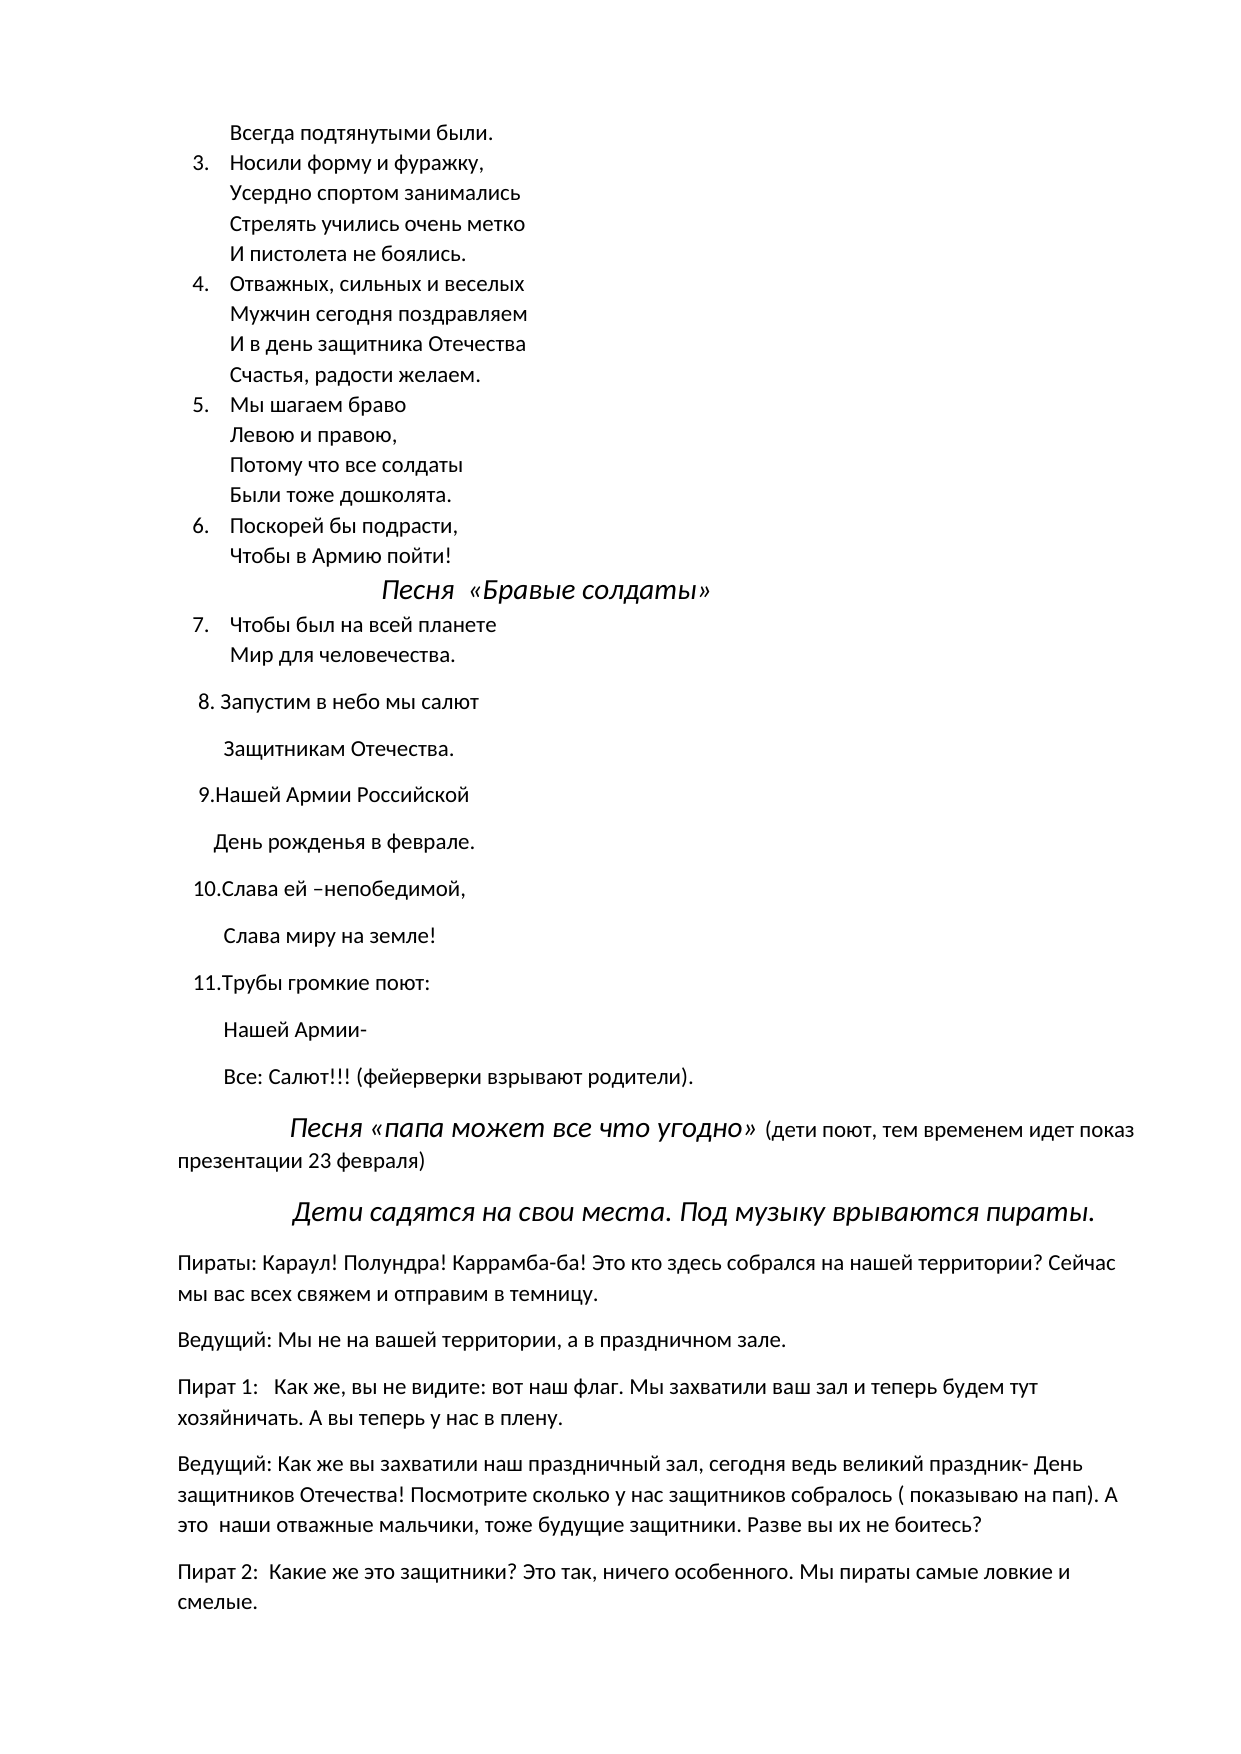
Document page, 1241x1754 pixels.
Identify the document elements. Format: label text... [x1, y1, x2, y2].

text Ведущий: Мы не на вашей территории, а в праздничном зале. [177, 1326, 1152, 1353]
list Усердно спортом занимались [229, 178, 1152, 207]
list Чтобы в Армию пойти! [229, 541, 1152, 569]
list Были тоже дошколята. [229, 481, 1152, 509]
list Песня «Бравые солдаты» [229, 571, 1152, 607]
list Левою и правою, [229, 420, 1152, 448]
list Мы шагаем браво [192, 390, 1152, 418]
text День рожденья в феврале. [177, 827, 1152, 855]
text Песня «папа может все что угодно» (дети поют, тем временем идет показ презентации 23 февраля) [177, 1109, 1152, 1174]
list Стрелять учились очень метко [229, 209, 1152, 237]
list Отважных, сильных и веселых [192, 269, 1152, 297]
text Нашей Армии- [177, 1015, 1152, 1043]
text Ведущий: Как же вы захватили наш праздничный зал, сегодня ведь великий праздник- День защитников Отечества! Посмотрите сколько у нас защитников собралось ( показываю на пап). А это наши отважные мальчики, тоже будущие защитники. Разве вы их не боитесь? [177, 1449, 1152, 1538]
text 11.Трубы громкие поют: [177, 968, 1152, 996]
text Пираты: Караул! Полундра! Каррамба-ба! Это кто здесь собрался на нашей территории? Сейчас мы вас всех свяжем и отправим в темницу. [177, 1248, 1152, 1307]
list Мужчин сегодня поздравляем [229, 299, 1152, 327]
text Защитникам Отечества. [177, 734, 1152, 762]
text 10.Слава ей –непобедимой, [177, 874, 1152, 902]
list Потому что все солдаты [229, 450, 1152, 478]
text 9.Нашей Армии Российской [177, 781, 1152, 808]
text Пират 2: Какие же это защитники? Это так, ничего особенного. Мы пираты самые ловкие и смелые. [177, 1557, 1152, 1615]
list И пистолета не боялись. [229, 239, 1152, 267]
list Чтобы был на всей планете [192, 610, 1152, 638]
text Все: Салют!!! (фейерверки взрывают родители). [177, 1062, 1152, 1090]
text Дети садятся на свои места. Под музыку врываются пираты. [177, 1193, 1152, 1229]
list Поскорей бы подрасти, [192, 511, 1152, 539]
list Счастья, радости желаем. [229, 360, 1152, 388]
list Мир для человечества. [229, 640, 1152, 668]
list Всегда подтянутыми были. [229, 118, 1152, 146]
text Слава миру на земле! [177, 921, 1152, 949]
text 8. Запустим в небо мы салют [177, 687, 1152, 715]
list И в день защитника Отечества [229, 329, 1152, 358]
list Носили форму и фуражку, [192, 148, 1152, 176]
text Пират 1: Как же, вы не видите: вот наш флаг. Мы захватили ваш зал и теперь будем тут хозяйничать. А вы теперь у нас в плену. [177, 1372, 1152, 1431]
